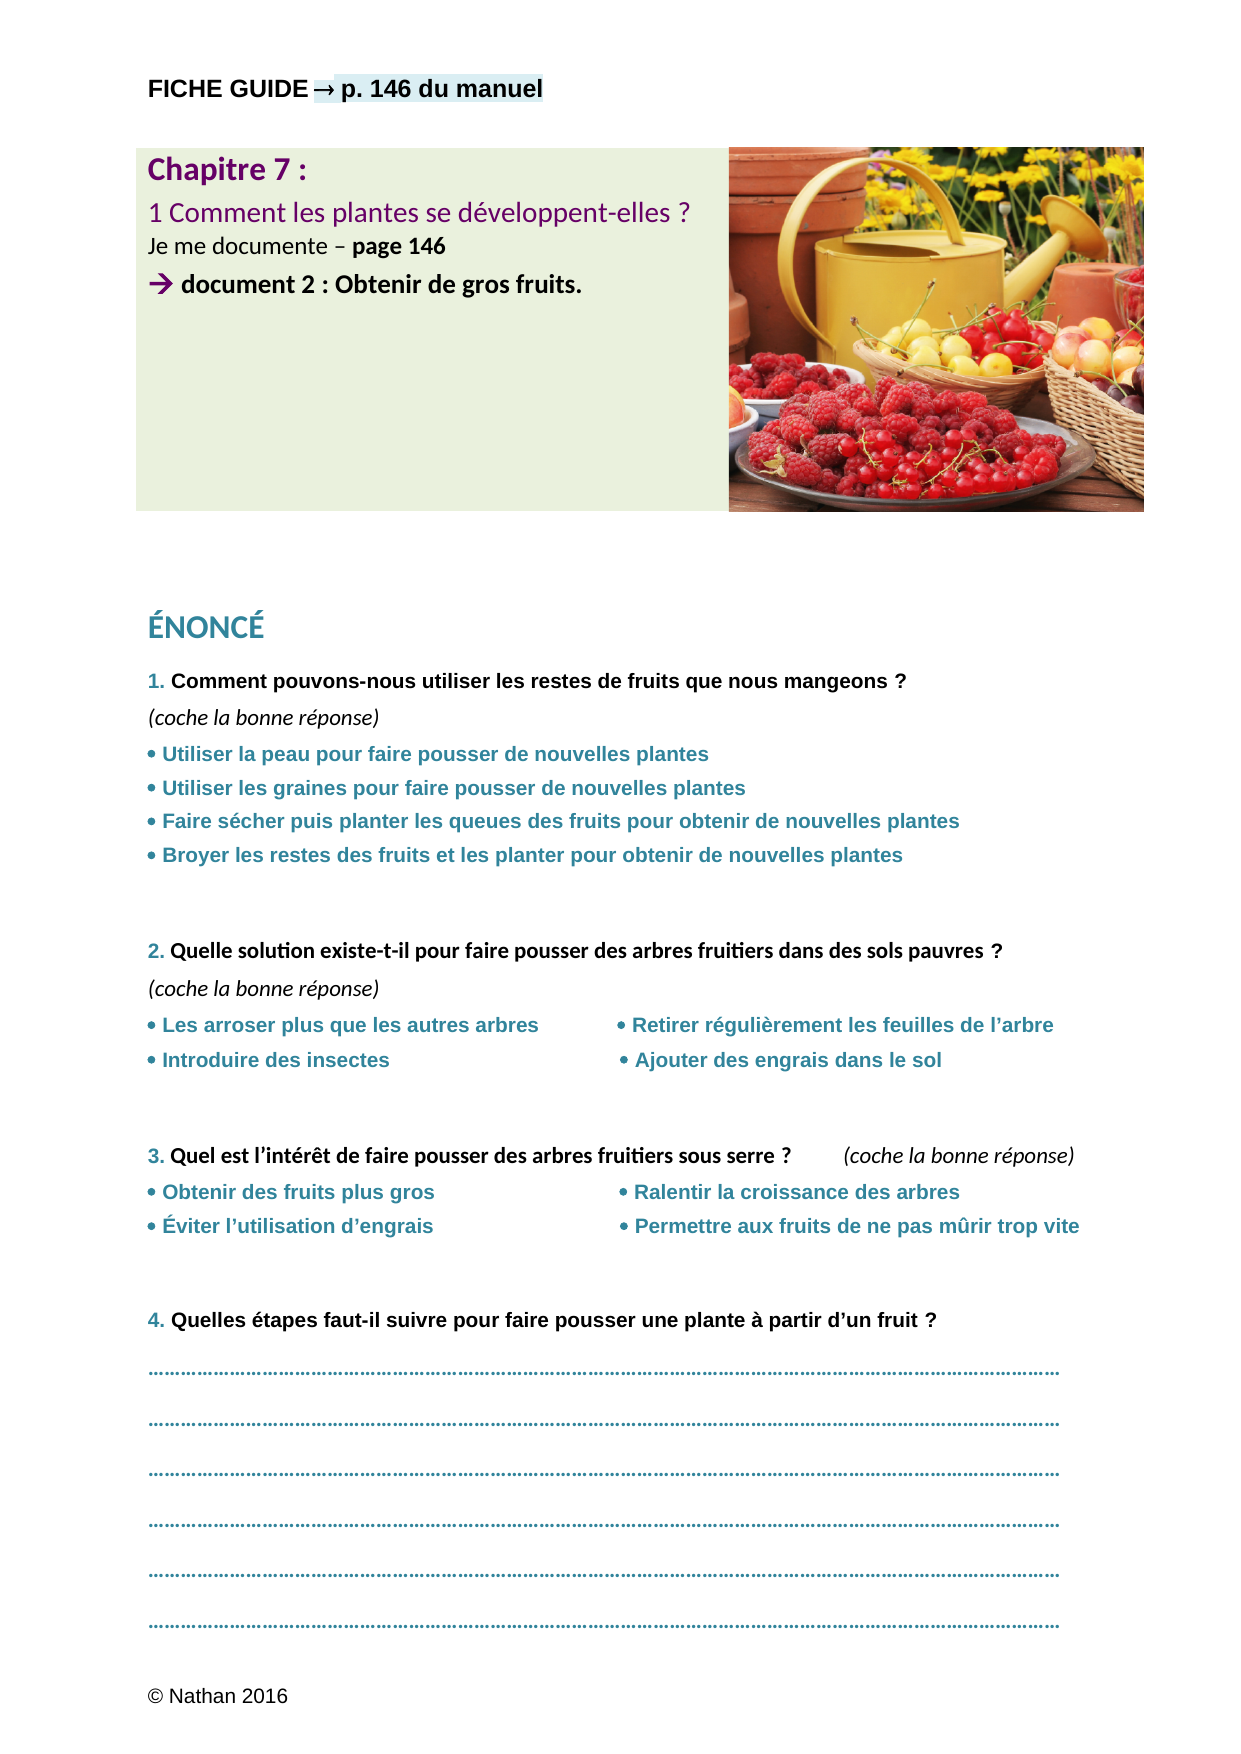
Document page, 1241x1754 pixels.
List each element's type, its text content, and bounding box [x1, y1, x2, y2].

text Utiliser la peau pour faire pousser de nouvelles plantes [148, 741, 1137, 766]
text Obtenir des fruits plus gros Ralentir la croissance des arbres [148, 1179, 1137, 1203]
text …………………………………………………………………………………………………………………………………………………… [148, 1454, 1137, 1482]
table_header Chapitre 7 : 1 Comment les plantes se développent-elles ? Je me documente – page 146 document 2 : Obtenir de gros fruits. [136, 148, 728, 511]
list ÉNONCÉ [148, 606, 1137, 646]
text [148, 1556, 1137, 1583]
picture [728, 147, 1144, 512]
text …………………………………………………………………………………………………………………………………………………… [148, 1353, 1137, 1381]
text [148, 1606, 1137, 1634]
text Les arroser plus que les autres arbres Retirer régulièrement les feuilles de l’arbre [148, 1013, 1137, 1037]
text Utiliser les graines pour faire pousser de nouvelles plantes [148, 775, 1137, 799]
text 4. Quelles étapes faut-il suivre pour faire pousser une plante à partir d’un fruit ? [148, 1308, 1166, 1332]
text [148, 1505, 1137, 1533]
text (coche la bonne réponse) [148, 703, 1137, 731]
text Éviter l’utilisation d’engrais Permettre aux fruits de ne pas mûrir trop vite [148, 1214, 1137, 1238]
text (coche la bonne réponse) [148, 974, 1137, 1002]
text …………………………………………………………………………………………………………………………………………………… [148, 1404, 1137, 1432]
text 1. Comment pouvons-nous utiliser les restes de fruits que nous mangeons ? [148, 669, 1137, 693]
text Broyer les restes des fruits et les planter pour obtenir de nouvelles plantes [148, 843, 1137, 867]
text 3. Quel est l’intérêt de faire pousser des arbres fruitiers sous serre ? (coche la bonne réponse) [148, 1141, 1137, 1169]
text 2. Quelle solution existe-t-il pour faire pousser des arbres fruitiers dans des sols pauvres ? [148, 936, 1137, 964]
text Faire sécher puis planter les queues des fruits pour obtenir de nouvelles plantes [148, 809, 1137, 833]
text Introduire des insectes Ajouter des engrais dans le sol [148, 1047, 1137, 1071]
